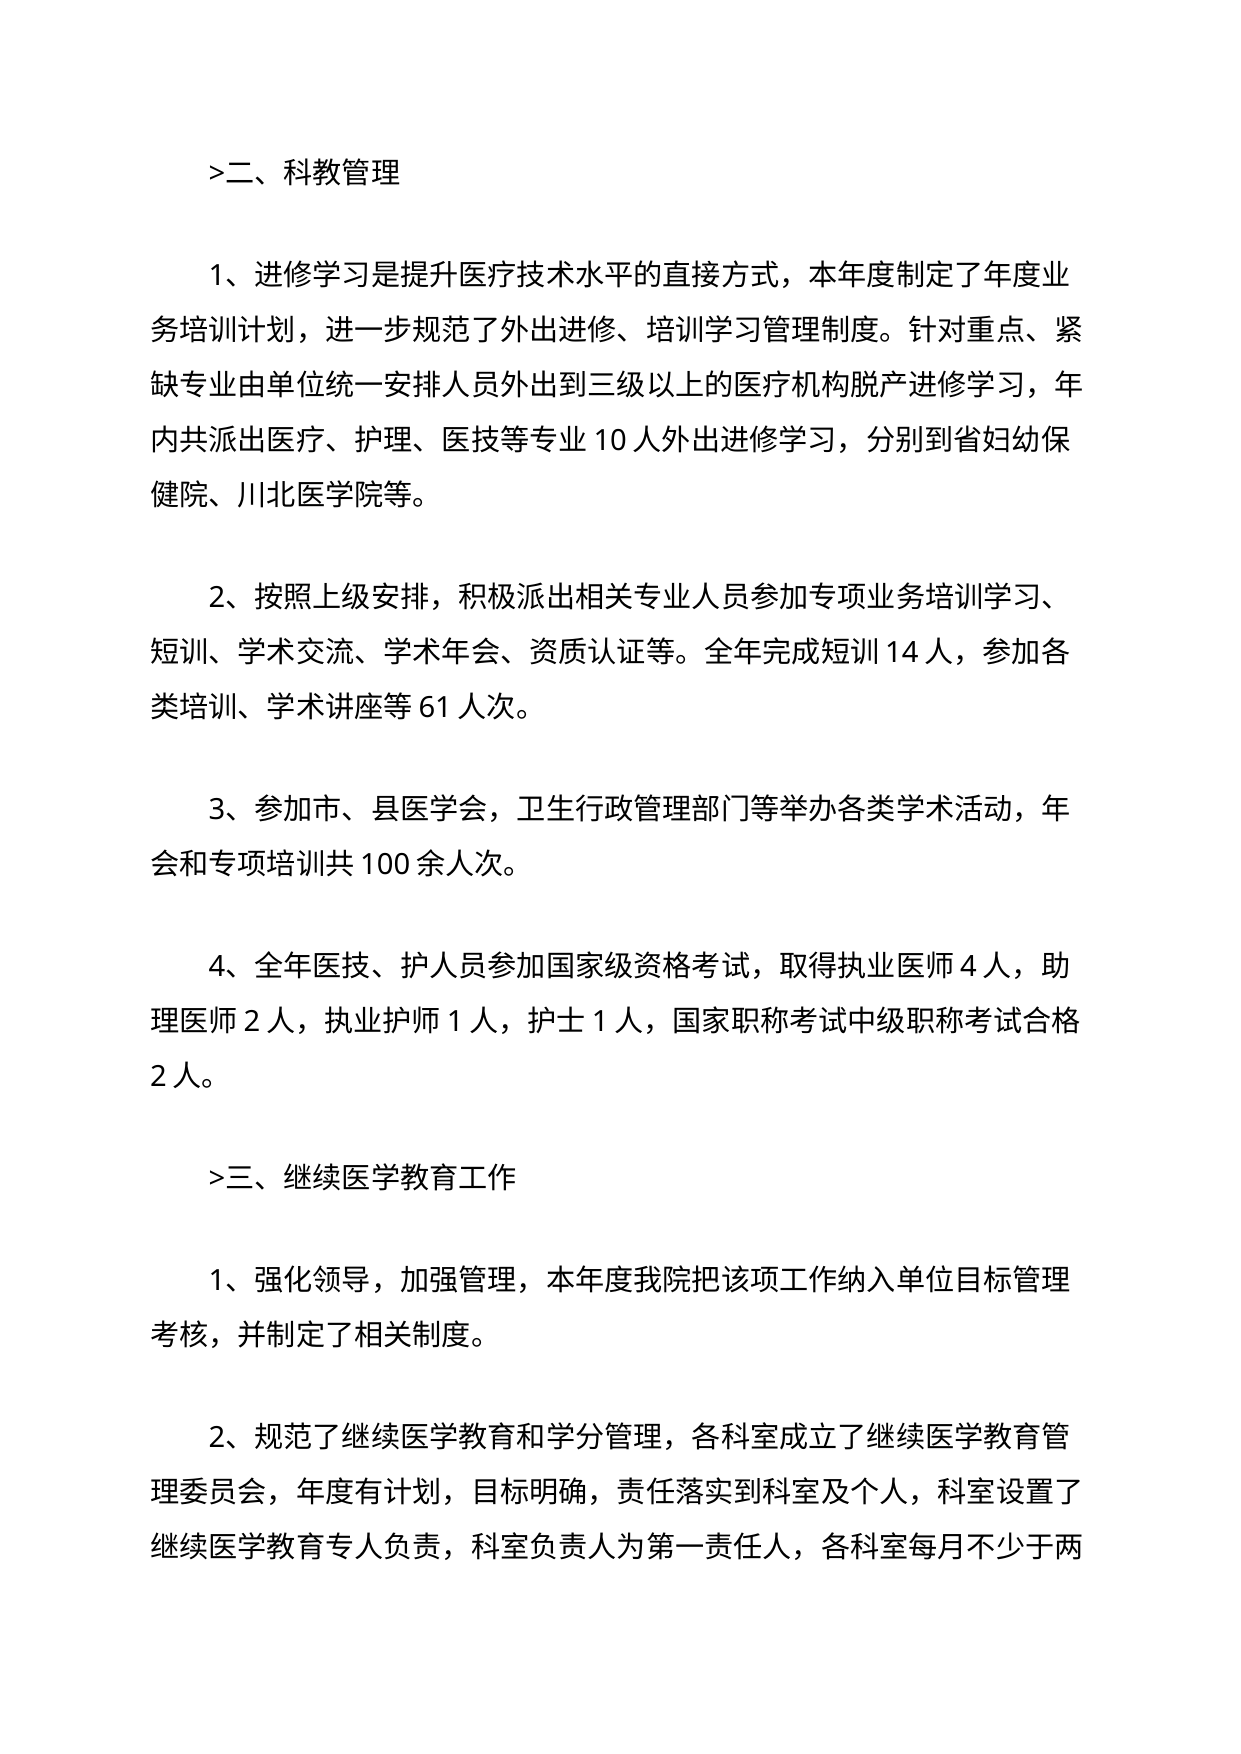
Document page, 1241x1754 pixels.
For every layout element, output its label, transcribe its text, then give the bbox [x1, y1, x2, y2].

text >二、科教管理 [150, 150, 1090, 192]
text 1、强化领导，加强管理，本年度我院把该项工作纳入单位目标管理考核，并制定了相关制度。 [150, 1256, 1090, 1354]
text 3、参加市、县医学会，卫生行政管理部门等举办各类学术活动，年会和专项培训共100余人次。 [150, 786, 1090, 883]
text 1、进修学习是提升医疗技术水平的直接方式，本年度制定了年度业务培训计划，进一步规范了外出进修、培训学习管理制度。针对重点、紧缺专业由单位统一安排人员外出到三级以上的医疗机构脱产进修学习，年内共派出医疗、护理、医技等专业10人外出进修学习，分别到省妇幼保健院、川北医学院等。 [150, 252, 1090, 514]
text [150, 1413, 1090, 1565]
text >三、继续医学教育工作 [150, 1154, 1090, 1197]
text 4、全年医技、护人员参加国家级资格考试，取得执业医师4人，助理医师2人，执业护师1人，护士1人，国家职称考试中级职称考试合格2人。 [150, 942, 1090, 1095]
text 2、按照上级安排，积极派出相关专业人员参加专项业务培训学习、短训、学术交流、学术年会、资质认证等。全年完成短训14人，参加各类培训、学术讲座等61人次。 [150, 573, 1090, 726]
